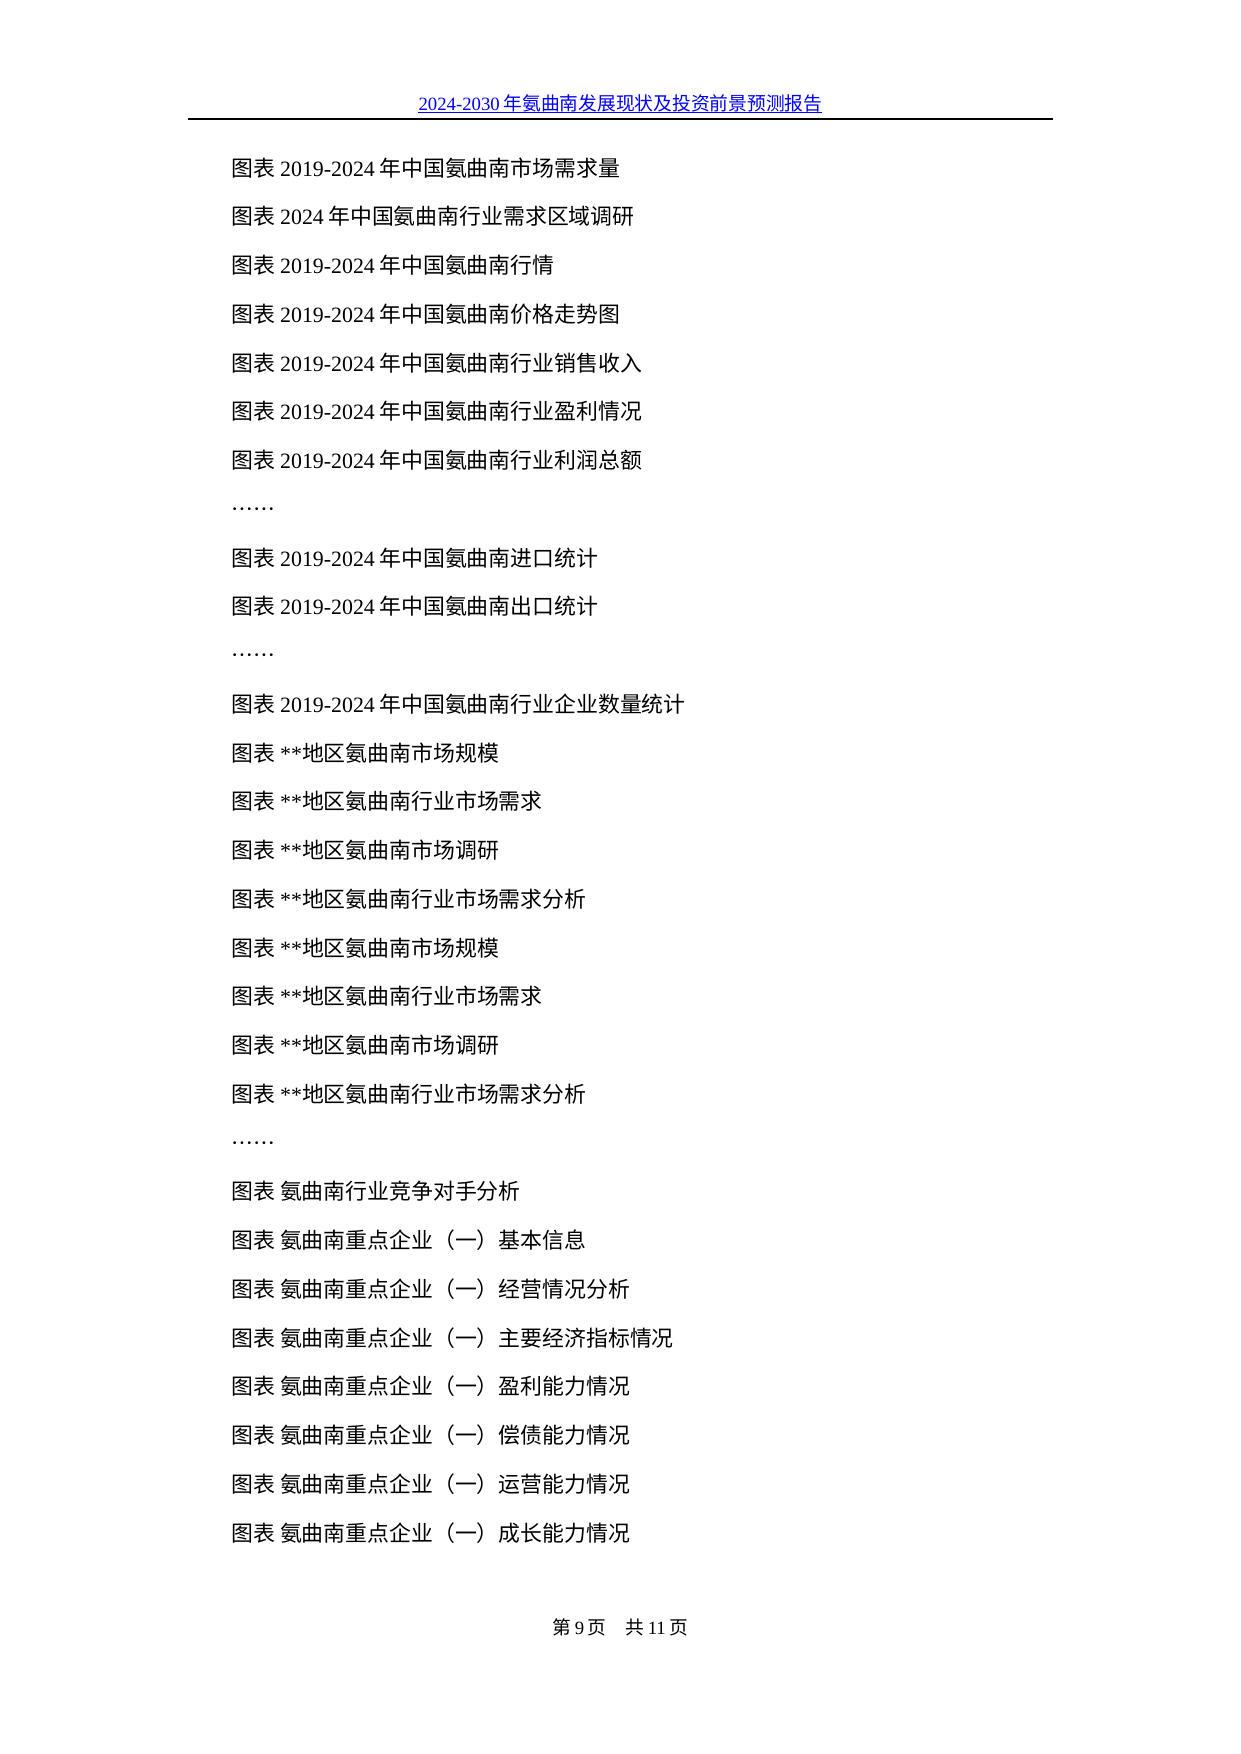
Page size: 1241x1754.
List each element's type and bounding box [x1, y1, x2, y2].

text [187, 150, 1053, 1548]
